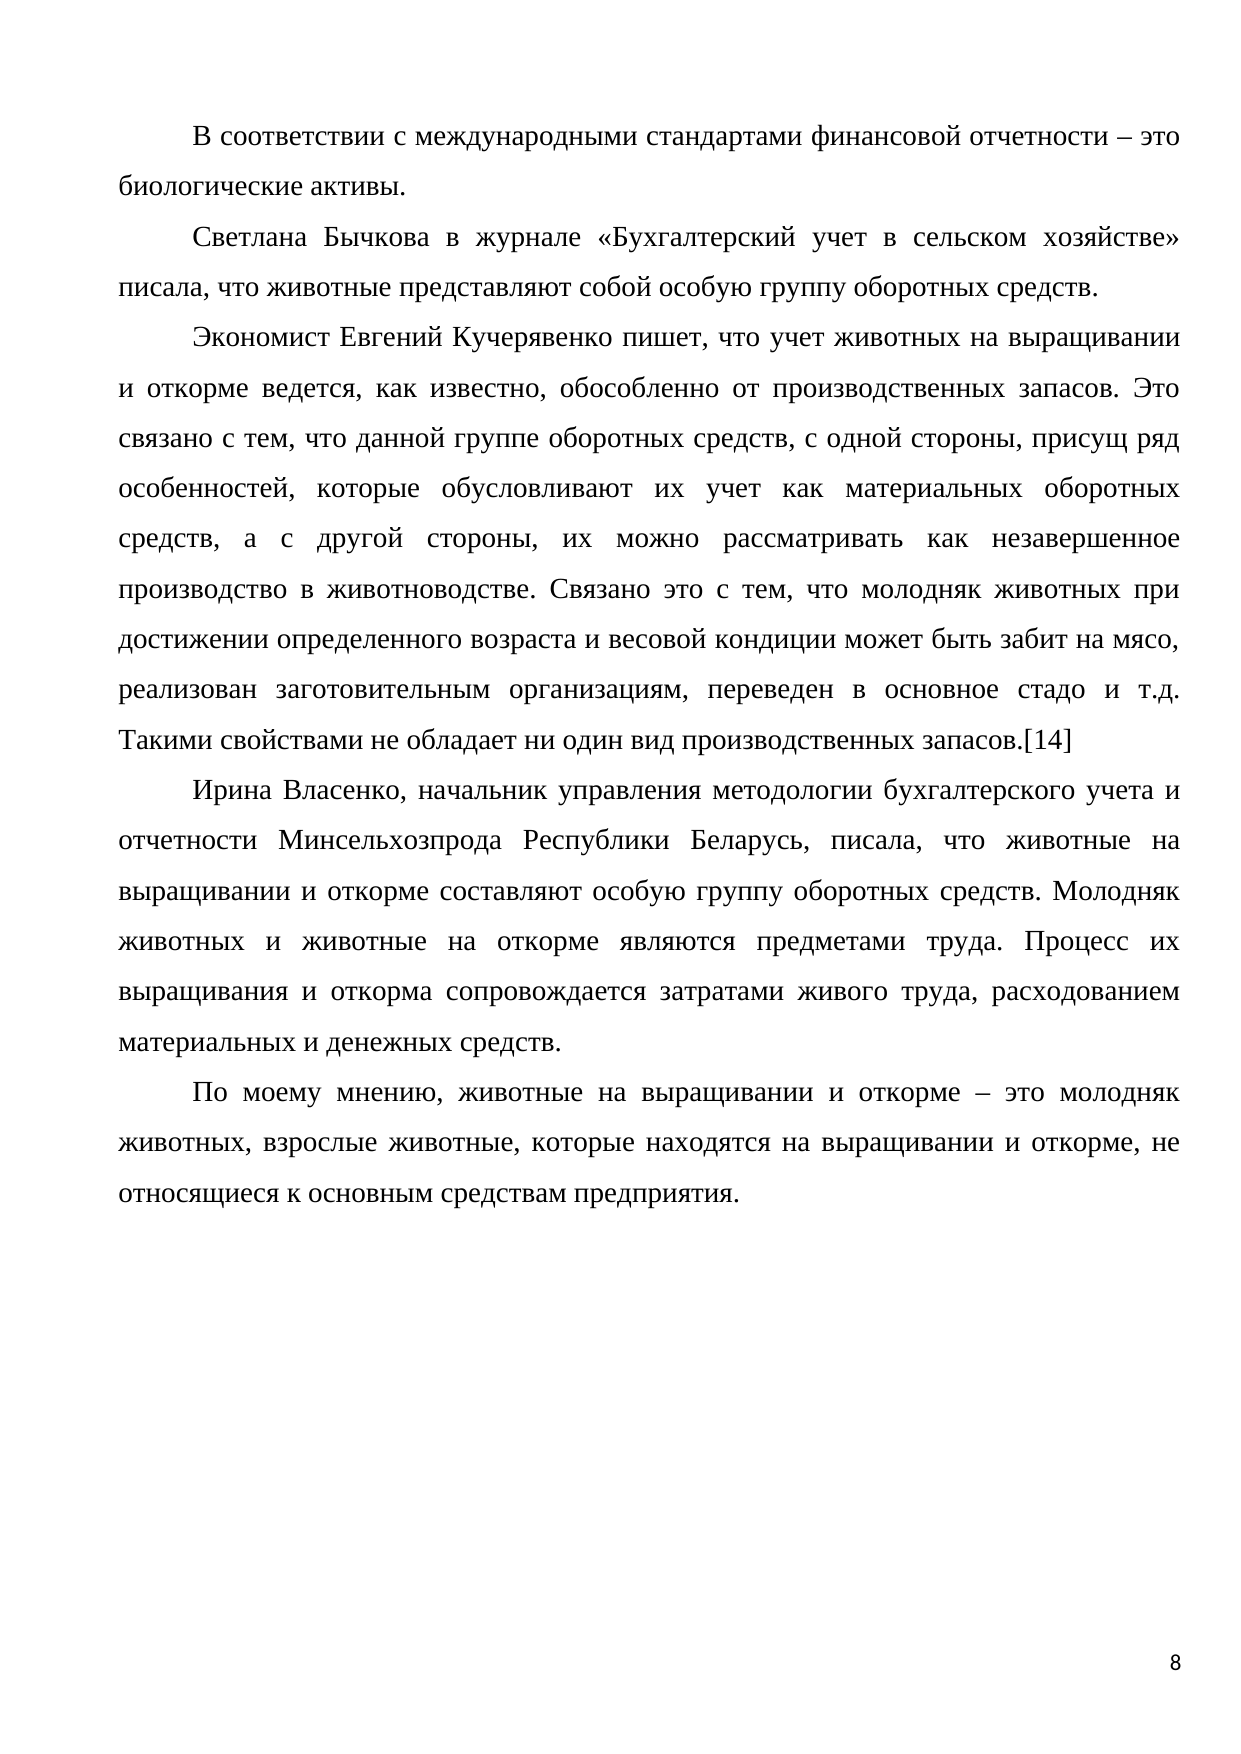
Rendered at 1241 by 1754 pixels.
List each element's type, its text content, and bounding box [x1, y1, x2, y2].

list Светлана Бычкова в журнале «Бухгалтерский учет в сельском хозяйстве» писала, что животные представляют собой особую группу оборотных средств. [118, 219, 1181, 303]
list Ирина Власенко, начальник управления методологии бухгалтерского учета и отчетности Минсельхозпрода Республики Беларусь, писала, что животные на выращивании и откорме составляют особую группу оборотных средств. Молодняк животных и животные на откорме являются предметами труда. Процесс их выращивания и откорма сопровождается затратами живого труда, расходованием материальных и денежных средств. [118, 772, 1181, 1057]
list Экономист Евгений Кучерявенко пишет, что учет животных на выращивании и откорме ведется, как известно, обособленно от производственных запасов. Это связано с тем, что данной группе оборотных средств, с одной стороны, присущ ряд особенностей, которые обусловливают их учет как материальных оборотных средств, а с другой стороны, их можно рассматривать как незавершенное производство в животноводстве. Связано это с тем, что молодняк животных при достижении определенного возраста и весовой кондиции может быть забит на мясо, реализован заготовительным организациям, переведен в основное стадо и т.д. Такими свойствами не обладает ни один вид производственных запасов.[14] [118, 319, 1181, 755]
list В соответствии с международными стандартами финансовой отчетности – это биологические активы. [118, 118, 1181, 202]
list По моему мнению, животные на выращивании и откорме – это молодняк животных, взрослые животные, которые находятся на выращивании и откорме, не относящиеся к основным средствам предприятия. [118, 1074, 1181, 1208]
